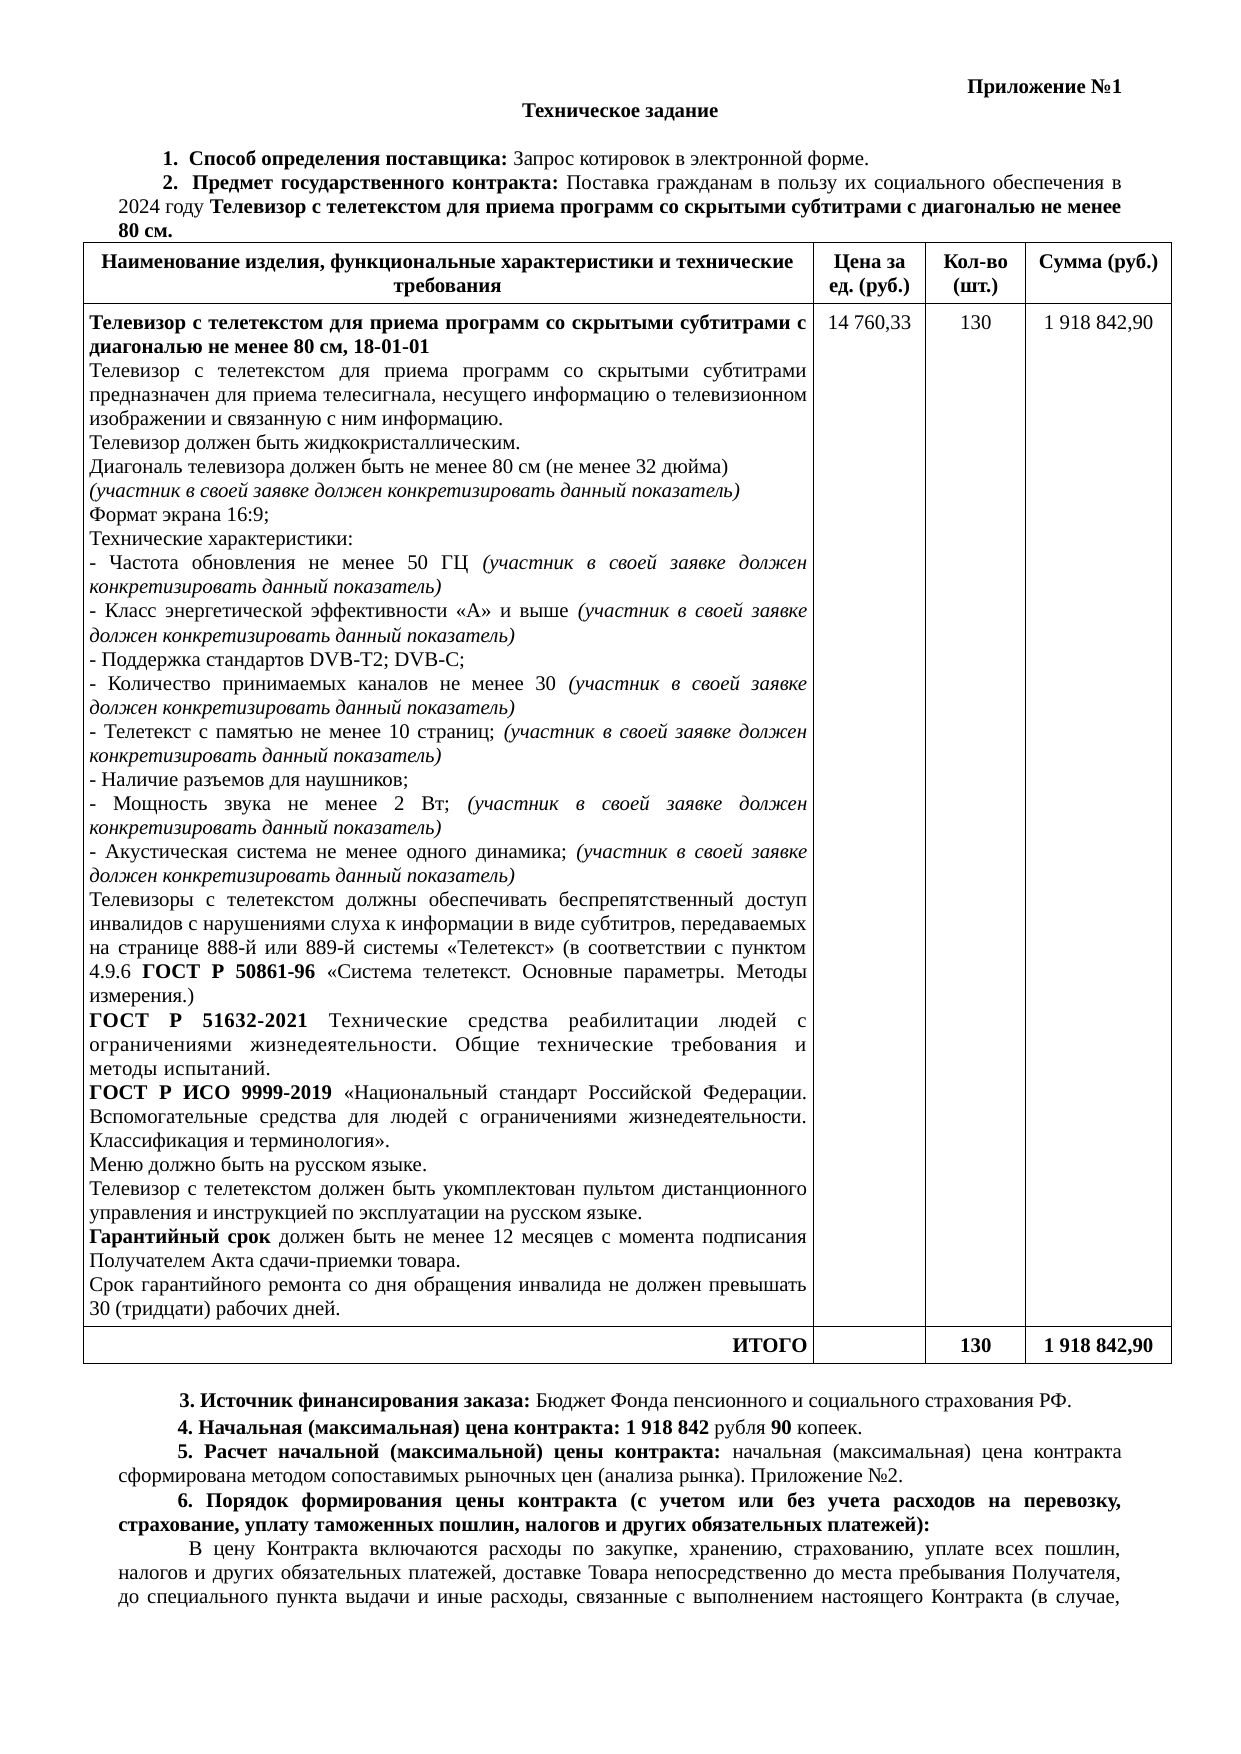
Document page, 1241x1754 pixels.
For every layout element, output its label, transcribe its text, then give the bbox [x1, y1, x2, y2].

text Приложение №1 [118, 74, 1122, 98]
text 3. Источник финансирования заказа: Бюджет Фонда пенсионного и социального страхования РФ. [118, 1388, 1122, 1412]
text 4. Начальная (максимальная) цена контракта: 1 918 842 рубля 90 копеек. [118, 1415, 1122, 1439]
text Техническое задание [118, 98, 1122, 122]
list Предмет государственного контракта: Поставка гражданам в пользу их социального обеспечения в 2024 году Телевизор с телетекстом для приема программ со скрытыми субтитрами с диагональю не менее 80 см. [118, 170, 1122, 242]
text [118, 1536, 1122, 1608]
text 5. Расчет начальной (максимальной) цены контракта: начальная (максимальная) цена контракта сформирована методом сопоставимых рыночных цен (анализа рынка). Приложение №2. [118, 1439, 1122, 1487]
text 6. Порядок формирования цены контракта (с учетом или без учета расходов на перевозку, страхование, уплату таможенных пошлин, налогов и других обязательных платежей): [118, 1487, 1122, 1536]
table_cell 14 760,33 [814, 304, 925, 1326]
table_cell 130 [926, 304, 1025, 1326]
table_cell 1 918 842,90 [1026, 1327, 1171, 1363]
table_header Цена за ед. (руб.) [814, 243, 925, 303]
table_header Кол-во (шт.) [926, 243, 1025, 303]
table_header Сумма (руб.) [1026, 243, 1171, 303]
table_header Наименование изделия, функциональные характеристики и технические требования [84, 243, 813, 303]
table_cell ИТОГО [84, 1327, 813, 1363]
table_cell 1 918 842,90 [1026, 304, 1171, 1326]
table_cell Телевизор с телетекстом для приема программ со скрытыми субтитрами с диагональю не менее 80 см, 18-01-01 Телевизор с телетекстом для приема программ со скрытыми субтитрами предназначен для приема телесигнала, несущего информацию о телевизионном изображении и связанную с ним информацию. Телевизор должен быть жидкокристаллическим. Диагональ телевизора должен быть не менее 80 см (не менее 32 дюйма) (участник в своей заявке должен конкретизировать данный показатель) Формат экрана 16:9; Технические характеристики: - Частота обновления не менее 50 ГЦ (участник в своей заявке должен конкретизировать данный показатель) - Класс энергетической эффективности «А» и выше (участник в своей заявке должен конкретизировать данный показатель) - Поддержка стандартов DVB-T2; DVB-C; - Количество принимаемых каналов не менее 30 (участник в своей заявке должен конкретизировать данный показатель) - Телетекст с памятью не менее 10 страниц; (участник в своей заявке должен конкретизировать данный показатель) - Наличие разъемов для наушников; - Мощность звука не менее 2 Вт; (участник в своей заявке должен конкретизировать данный показатель) - Акустическая система не менее одного динамика; (участник в своей заявке должен конкретизировать данный показатель) Телевизоры с телетекстом должны обеспечивать беспрепятственный доступ инвалидов с нарушениями слуха к информации в виде субтитров, передаваемых на странице 888-й или 889-й системы «Телетекст» (в соответствии с пунктом 4.9.6 ГОСТ Р 50861-96 «Система телетекст. Основные параметры. Методы измерения.) ГОСТ Р 51632-2021 Технические средства реабилитации людей с ограничениями жизнедеятельности. Общие технические требования и методы испытаний. ГОСТ Р ИСО 9999-2019 «Национальный стандарт Российской Федерации. Вспомогательные средства для людей с ограничениями жизнедеятельности. Классификация и терминология». Меню должно быть на русском языке. Телевизор с телетекстом должен быть укомплектован пультом дистанционного управления и инструкцией по эксплуатации на русском языке. Гарантийный срок должен быть не менее 12 месяцев с момента подписания Получателем Акта сдачи-приемки товара. Срок гарантийного ремонта со дня обращения инвалида не должен превышать 30 (тридцати) рабочих дней. [84, 304, 813, 1326]
table_cell 130 [926, 1327, 1025, 1363]
text 1. Способ определения поставщика: Запрос котировок в электронной форме. [118, 146, 1122, 170]
table_cell [814, 1327, 925, 1363]
